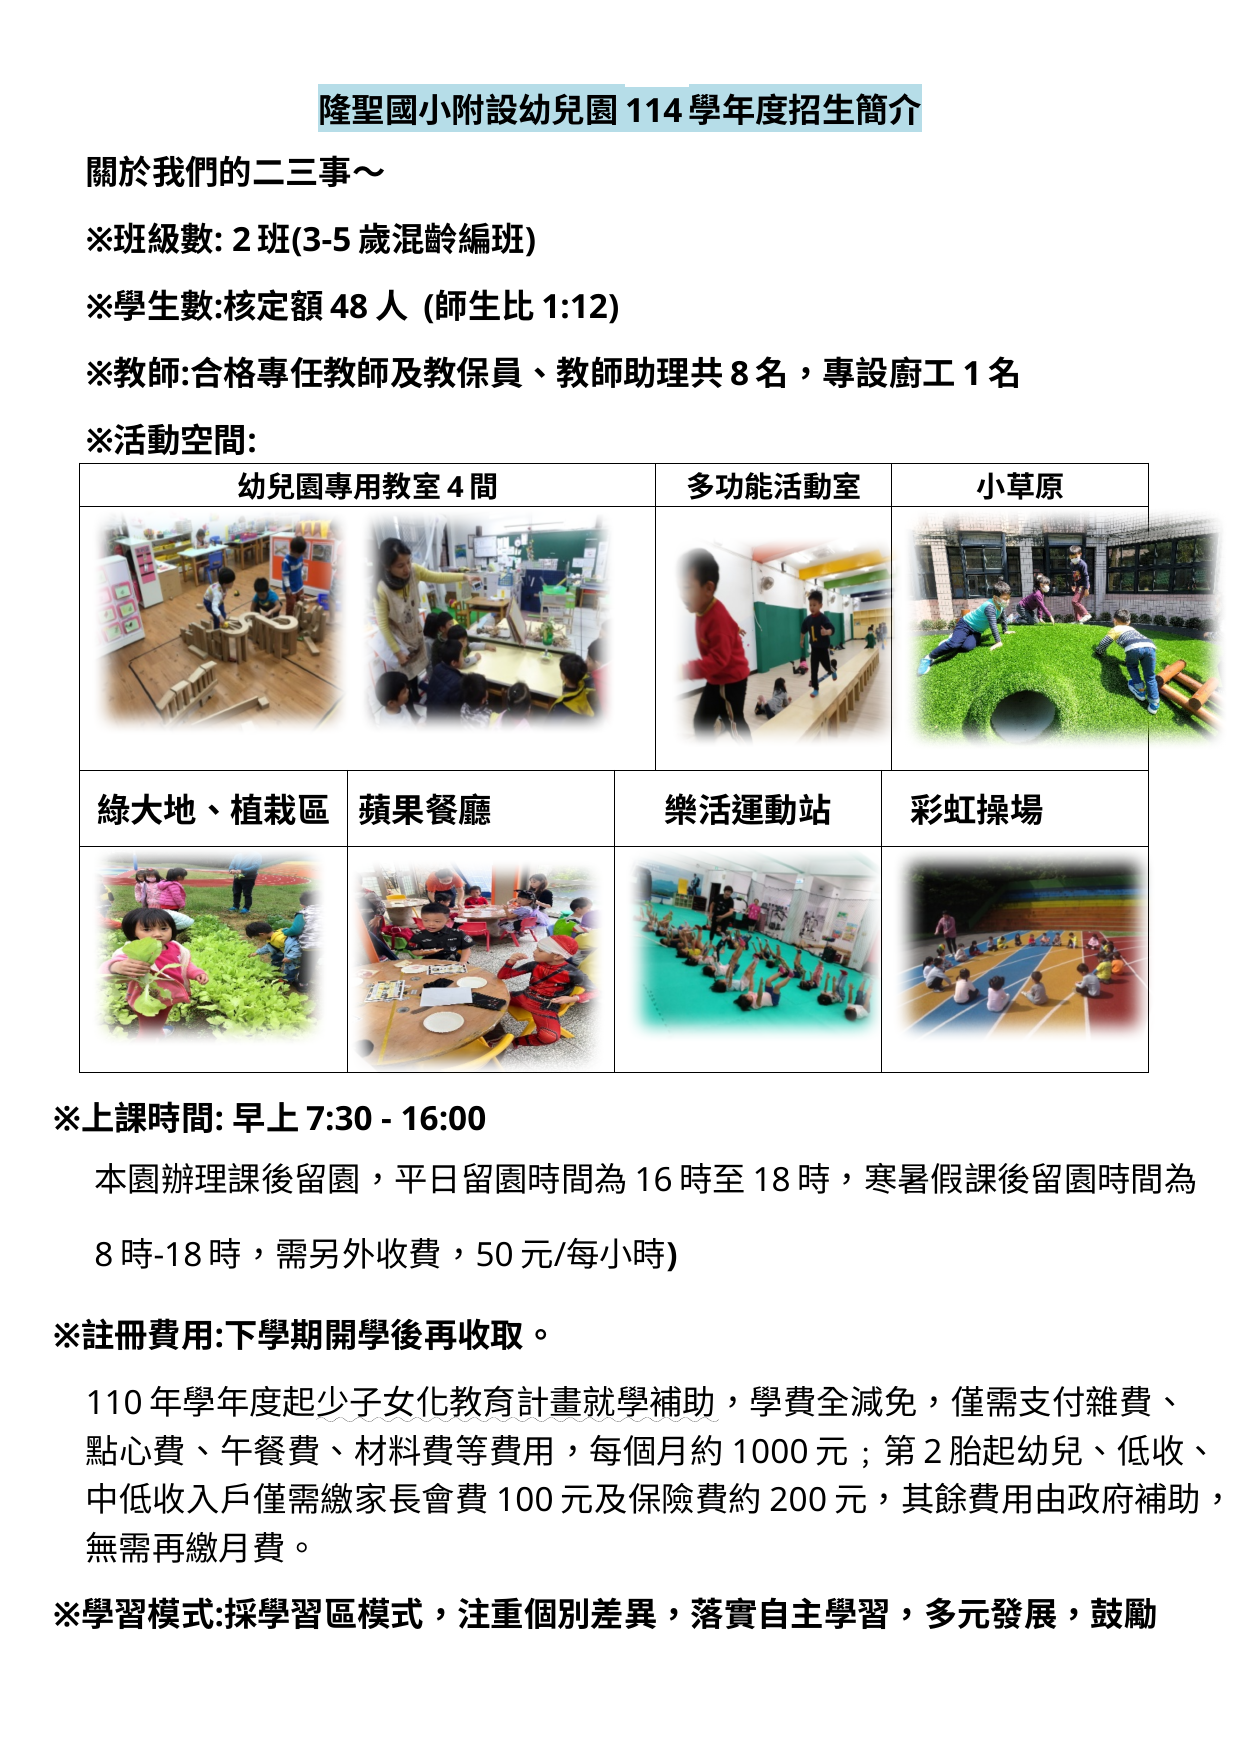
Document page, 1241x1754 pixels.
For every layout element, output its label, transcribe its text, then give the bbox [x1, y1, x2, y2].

text ※註冊費用:下學期開學後再收取。 [35, 1309, 1205, 1357]
text ※活動空間: [85, 414, 1205, 463]
table_cell [80, 507, 655, 770]
table_cell [615, 847, 881, 1072]
text 關於我們的二三事～ [85, 146, 1205, 194]
text ※上課時間: 早上7:30 - 16:00 [35, 1092, 1205, 1140]
table_cell [364, 512, 611, 730]
table_header 幼兒園專用教室4間 [80, 464, 655, 506]
table_cell 樂活運動站 [615, 771, 881, 846]
table_cell [80, 847, 347, 1072]
text ※學生數:核定額48人 (師生比1:12) [85, 280, 1205, 328]
picture [372, 881, 583, 1054]
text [35, 1588, 1205, 1637]
table_header 多功能活動室 [656, 464, 891, 506]
table_cell [348, 847, 614, 1072]
table_cell [656, 507, 891, 770]
picture [120, 537, 322, 707]
text 本園辦理課後留園，平日留園時間為16時至18時，寒暑假課後留園時間為8時-18時，需另外收費，50元/每小時) [94, 1140, 1205, 1290]
table_cell 綠大地、植栽區 [80, 771, 347, 846]
picture [647, 868, 864, 1022]
picture [116, 871, 303, 1023]
text 隆聖國小附設幼兒園114學年度招生簡介 [35, 71, 1205, 146]
picture [699, 564, 875, 720]
picture [911, 865, 1137, 1025]
table_header 小草原 [892, 464, 1148, 506]
table_cell [96, 513, 346, 731]
text ※班級數: 2班(3-5歲混齡編班) [85, 213, 1205, 261]
text 110年學年度起少子女化教育計畫就學補助，學費全減免，僅需支付雜費、點心費、午餐費、材料費等費用，每個月約1000元﹔第2胎起幼兒、低收、中低收入戶僅需繳家長會費100元及保險費約200元，其餘費用由政府補助，無需再繳月費。 [85, 1376, 1205, 1569]
text ※教師:合格專任教師及教保員、教師助理共8名，專設廚工1名 [85, 347, 1205, 396]
table_cell [892, 507, 1148, 770]
picture [931, 519, 1199, 740]
table_cell [882, 847, 1148, 1072]
table_cell 彩虹操場 [882, 771, 1148, 846]
picture [388, 536, 588, 707]
table_cell 蘋果餐廳 [348, 771, 614, 846]
